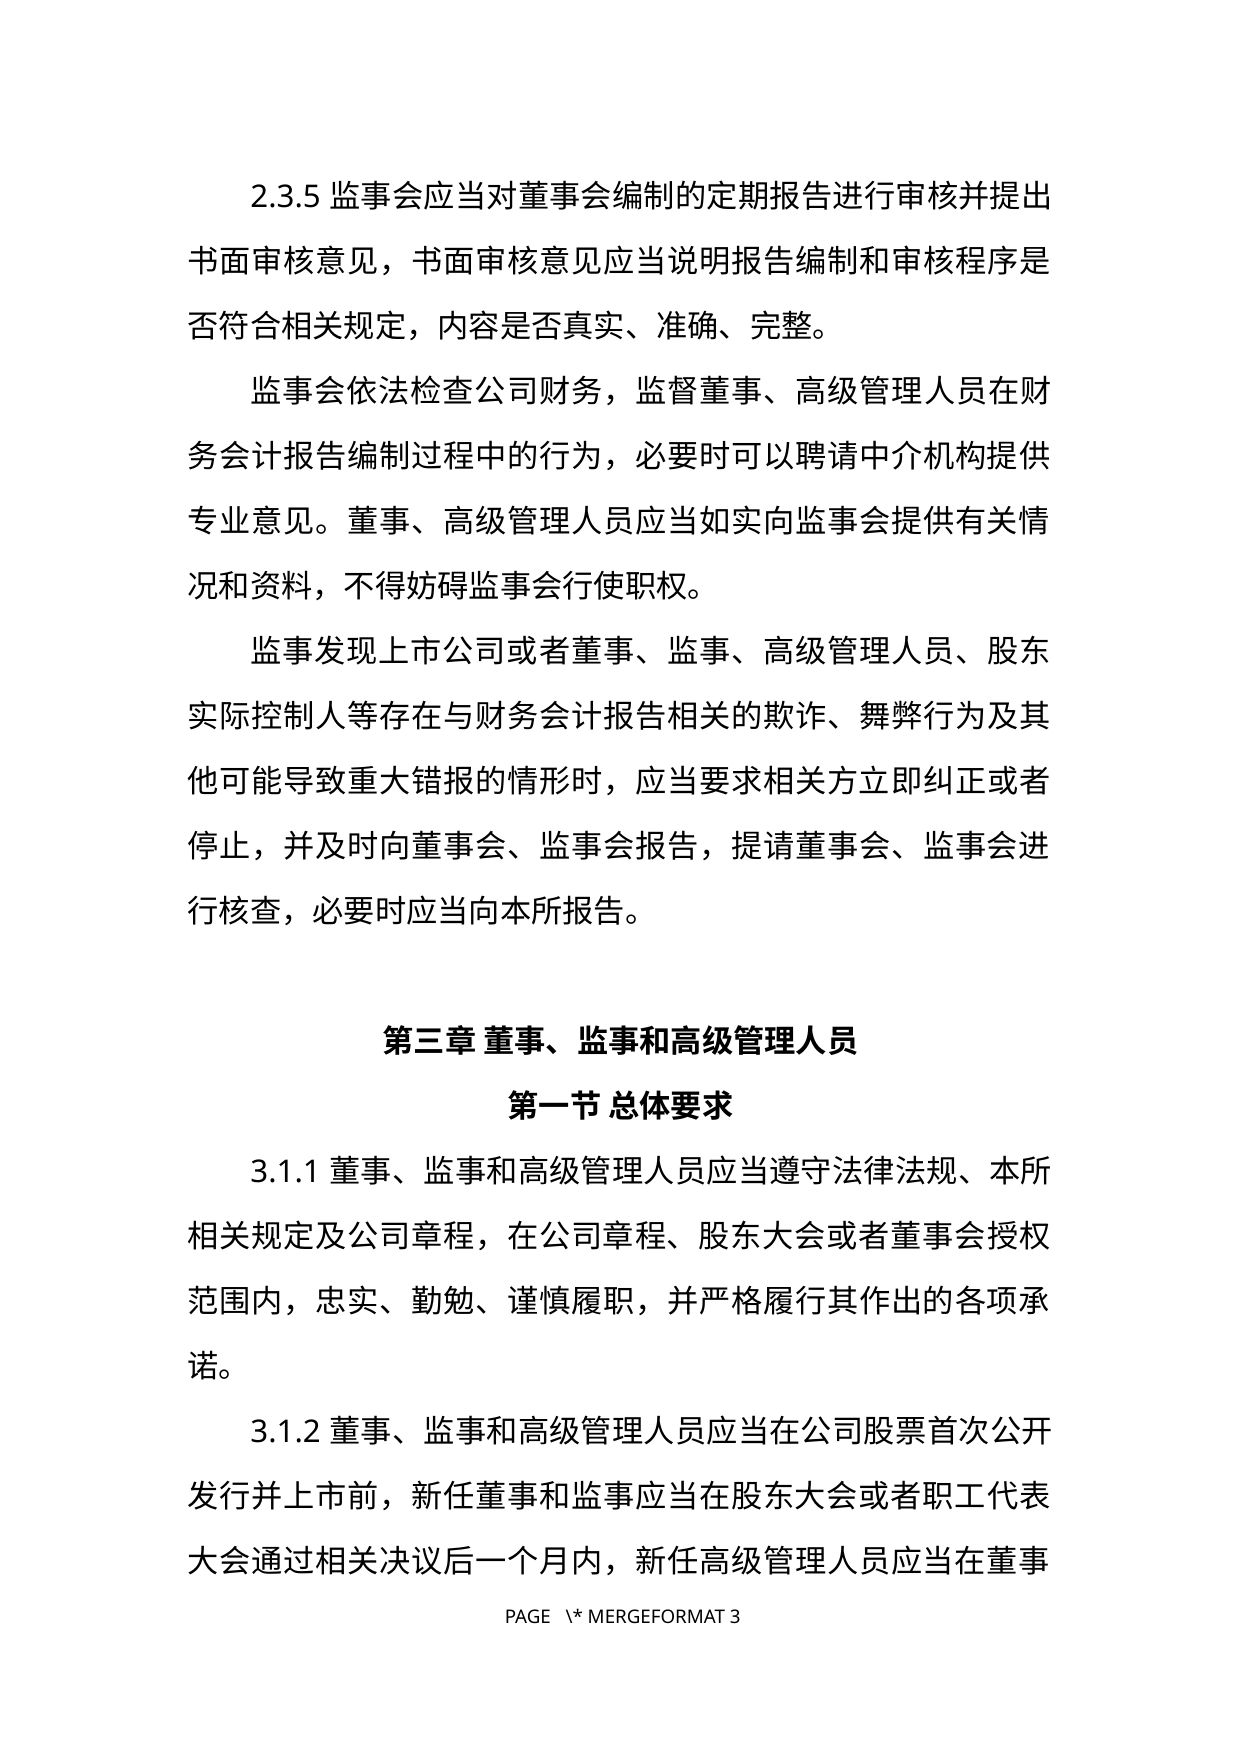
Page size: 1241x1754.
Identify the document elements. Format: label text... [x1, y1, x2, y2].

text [187, 1397, 1053, 1592]
text 监事会依法检查公司财务，监督董事、高级管理人员在财务会计报告编制过程中的行为，必要时可以聘请中介机构提供专业意见。董事、高级管理人员应当如实向监事会提供有关情况和资料，不得妨碍监事会行使职权。 [187, 357, 1053, 617]
text 2.3.5 监事会应当对董事会编制的定期报告进行审核并提出书面审核意见，书面审核意见应当说明报告编制和审核程序是否符合相关规定，内容是否真实、准确、完整。 [187, 162, 1053, 357]
text 3.1.1 董事、监事和高级管理人员应当遵守法律法规、本所相关规定及公司章程，在公司章程、股东大会或者董事会授权范围内，忠实、勤勉、谨慎履职，并严格履行其作出的各项承诺。 [187, 1137, 1053, 1397]
subtitle 第一节 总体要求 [187, 1072, 1053, 1137]
text 监事发现上市公司或者董事、监事、高级管理人员、股东、实际控制人等存在与财务会计报告相关的欺诈、舞弊行为及其他可能导致重大错报的情形时，应当要求相关方立即纠正或者停止，并及时向董事会、监事会报告，提请董事会、监事会进行核查，必要时应当向本所报告。 [187, 617, 1053, 942]
subtitle 第三章 董事、监事和高级管理人员 [187, 1007, 1053, 1072]
